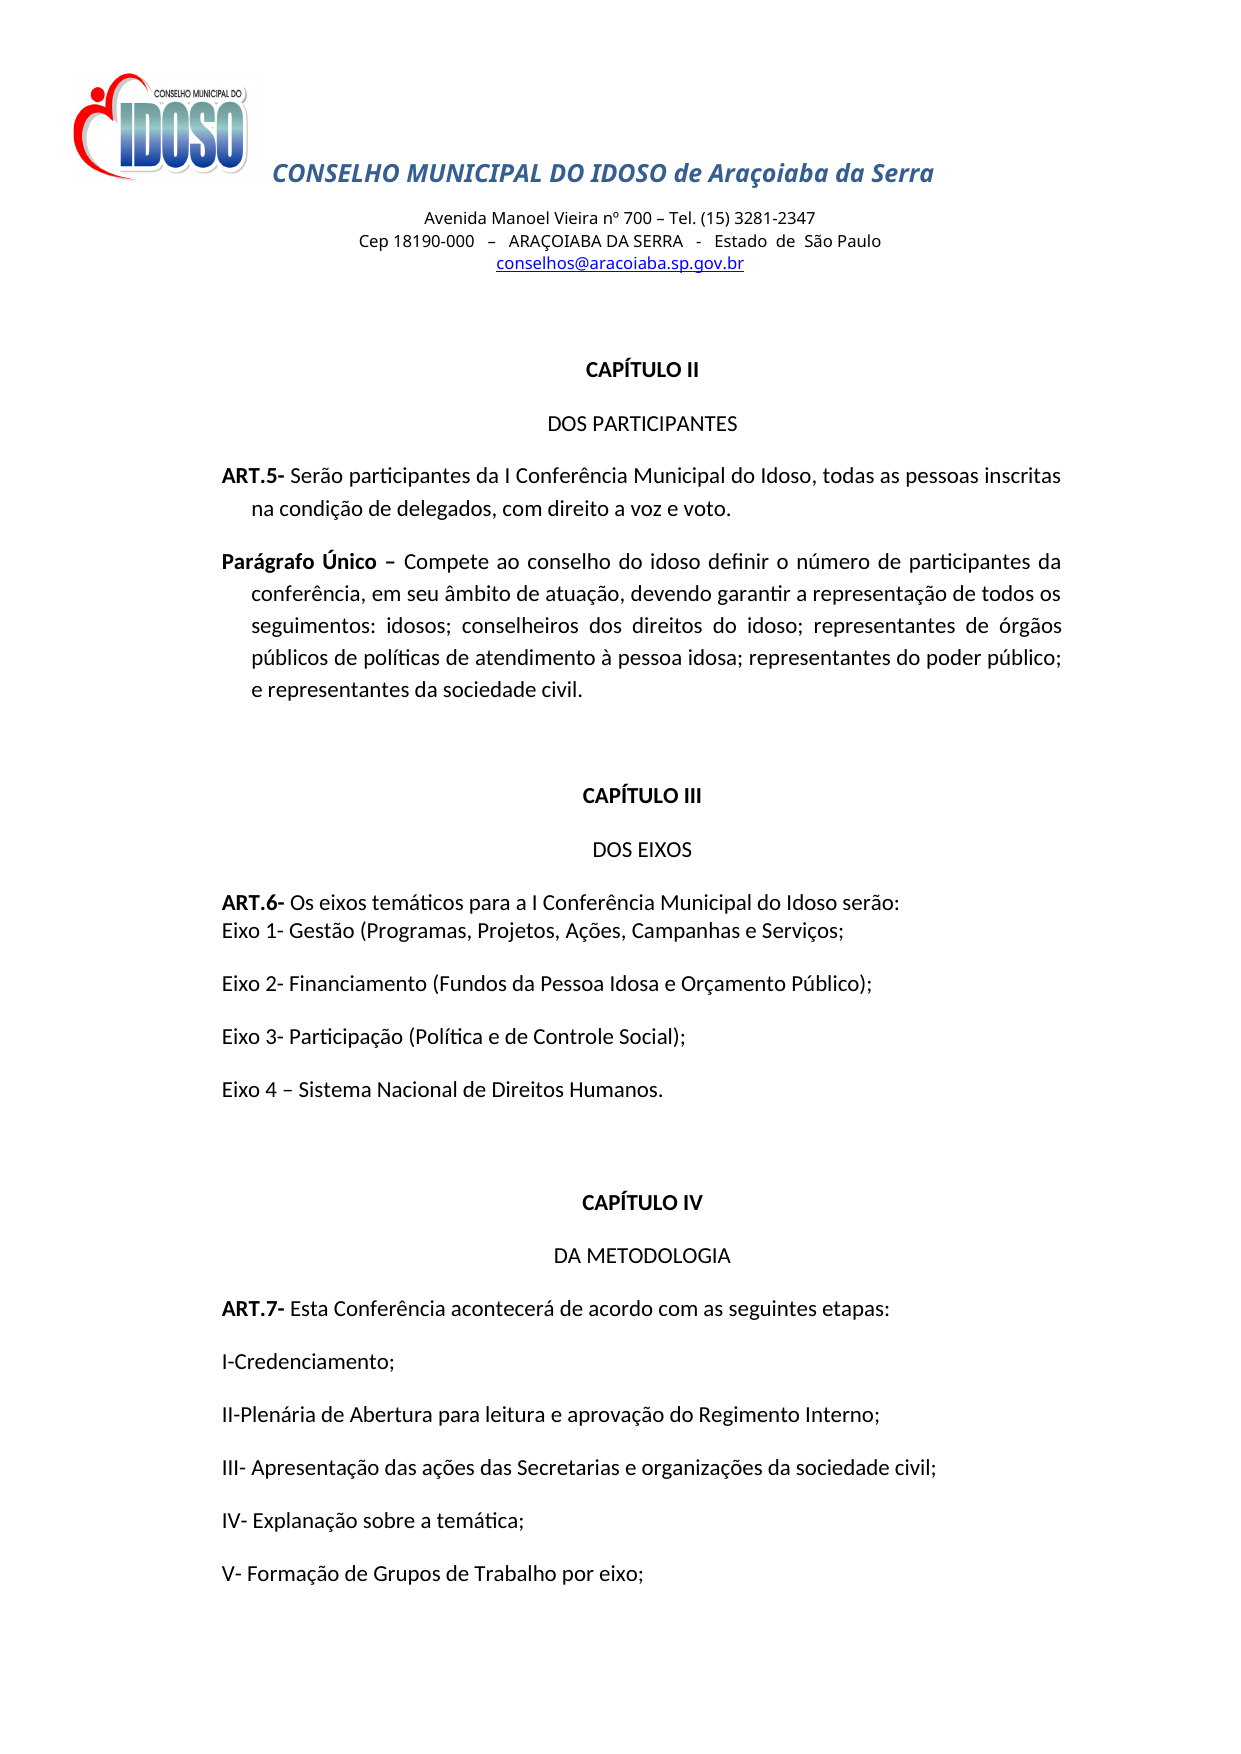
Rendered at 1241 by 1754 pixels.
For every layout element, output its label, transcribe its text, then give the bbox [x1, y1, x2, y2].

text DA METODOLOGIA [222, 1241, 1063, 1269]
text ART.6- Os eixos temáticos para a I Conferência Municipal do Idoso serão: [222, 888, 1063, 916]
text II-Plenária de Abertura para leitura e aprovação do Regimento Interno; [222, 1400, 1063, 1428]
text ART.5- Serão participantes da I Conferência Municipal do Idoso, todas as pessoas inscritas na condição de delegados, com direito a voz e voto. [222, 462, 1063, 522]
text DOS PARTICIPANTES [222, 409, 1063, 437]
picture [73, 73, 259, 182]
text CAPÍTULO III [222, 782, 1063, 810]
text Eixo 3- Participação (Política e de Controle Social); [222, 1022, 1063, 1050]
text IV- Explanação sobre a temática; [222, 1506, 1063, 1534]
text Eixo 1- Gestão (Programas, Projetos, Ações, Campanhas e Serviços; [222, 916, 1063, 944]
text CAPÍTULO II [222, 356, 1063, 384]
text CAPÍTULO IV [222, 1188, 1063, 1216]
text DOS EIXOS [222, 835, 1063, 863]
text Parágrafo Único – Compete ao conselho do idoso definir o número de participantes da conferência, em seu âmbito de atuação, devendo garantir a representação de todos os seguimentos: idosos; conselheiros dos direitos do idoso; representantes de órgãos públicos de políticas de atendimento à pessoa idosa; representantes do poder público; e representantes da sociedade civil. [222, 547, 1063, 704]
text ART.7- Esta Conferência acontecerá de acordo com as seguintes etapas: [222, 1294, 1063, 1322]
text Eixo 4 – Sistema Nacional de Direitos Humanos. [222, 1075, 1063, 1103]
text I-Credenciamento; [222, 1347, 1063, 1375]
text III- Apresentação das ações das Secretarias e organizações da sociedade civil; [222, 1453, 1063, 1481]
text Eixo 2- Financiamento (Fundos da Pessoa Idosa e Orçamento Público); [222, 969, 1063, 997]
text V- Formação de Grupos de Trabalho por eixo; [222, 1559, 1063, 1587]
